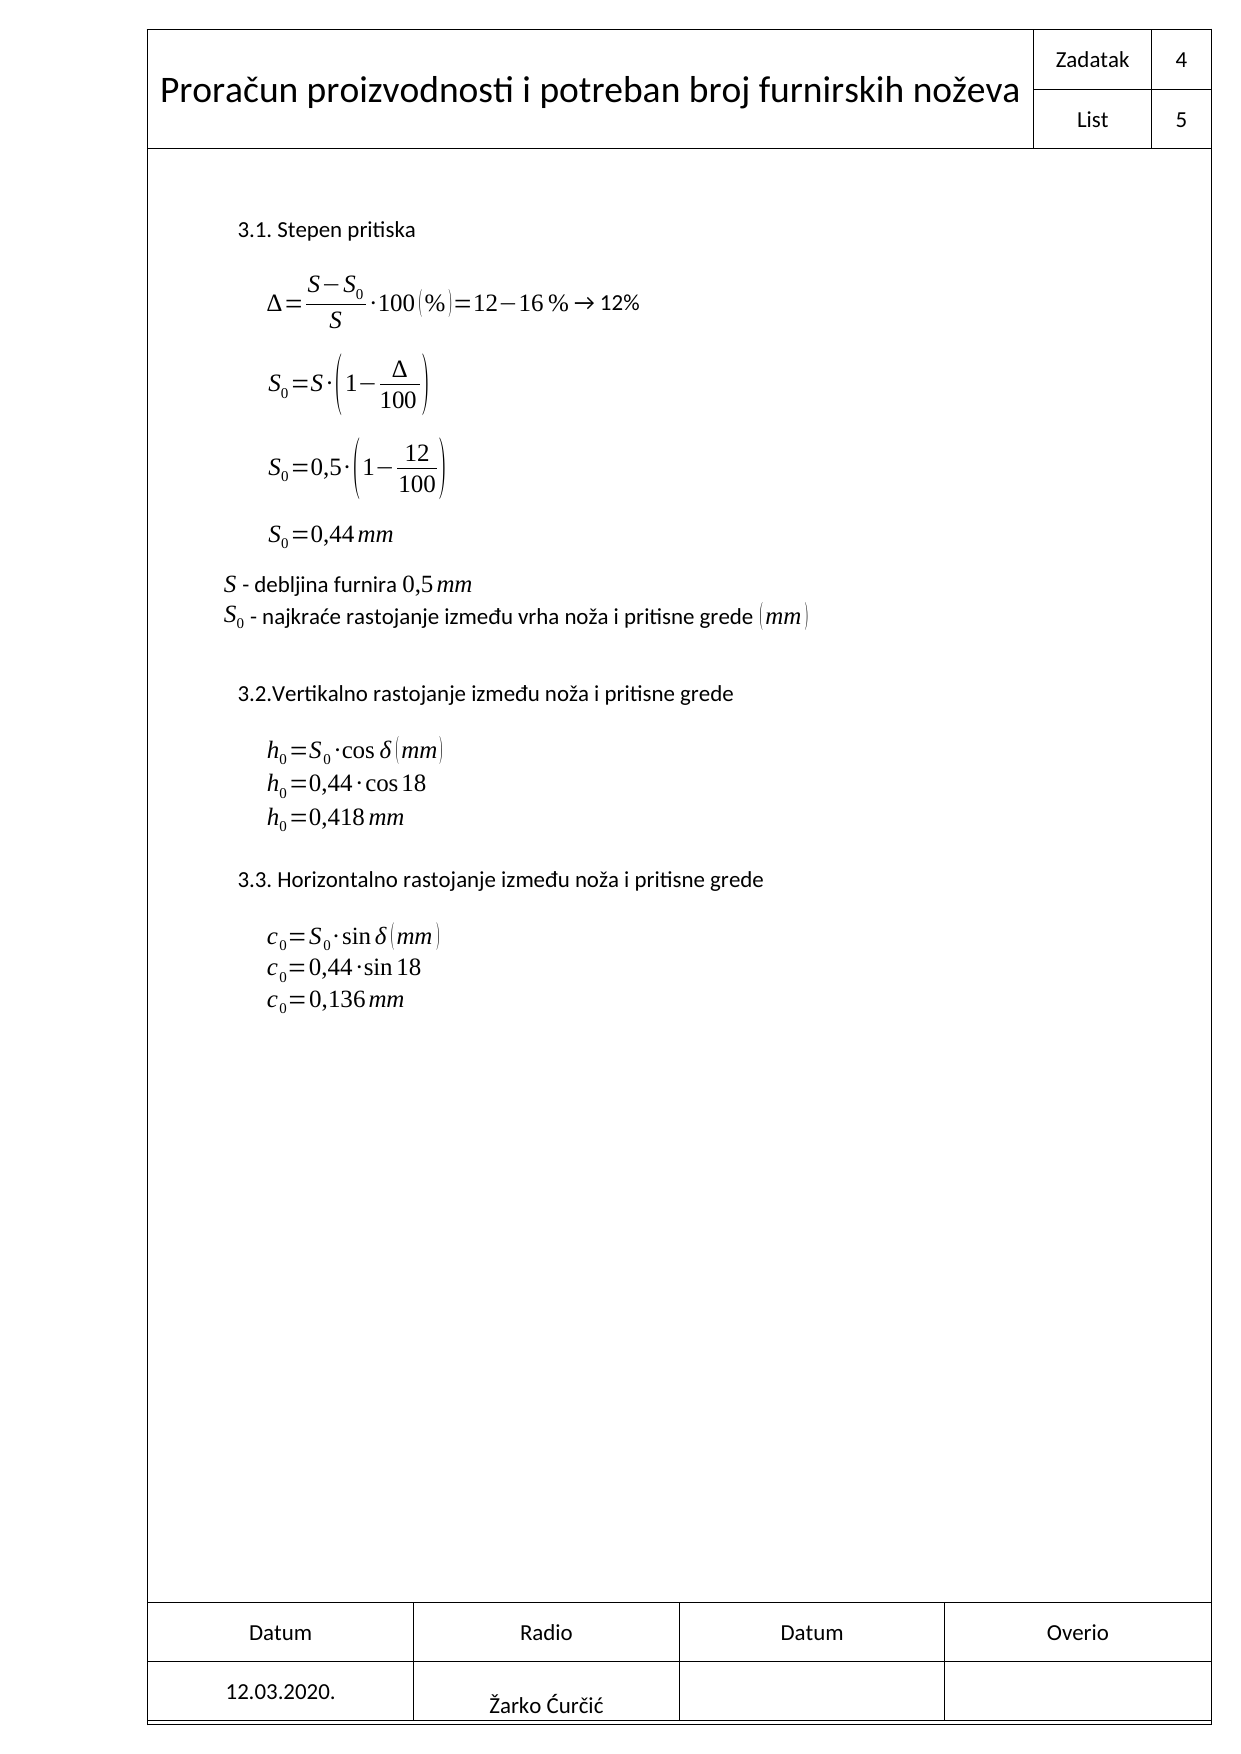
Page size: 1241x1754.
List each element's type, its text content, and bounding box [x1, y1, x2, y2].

table_cell List [1034, 90, 1151, 148]
table_header 4 [1152, 30, 1211, 89]
table_header Proračun proizvodnosti i potreban broj furnirskih noževa [148, 30, 1033, 148]
table_header Overio [945, 1603, 1211, 1661]
table_header Zadatak [1034, 30, 1151, 89]
table_cell [945, 1662, 1211, 1720]
table_header Datum [148, 1603, 413, 1661]
table_cell [680, 1662, 944, 1720]
table_cell 12.03.2020. [148, 1662, 413, 1720]
table_cell 5 [1152, 90, 1211, 148]
table_header Radio [414, 1603, 679, 1661]
table_cell Žarko Ćurčić [414, 1662, 679, 1720]
table_header Datum [680, 1603, 944, 1661]
